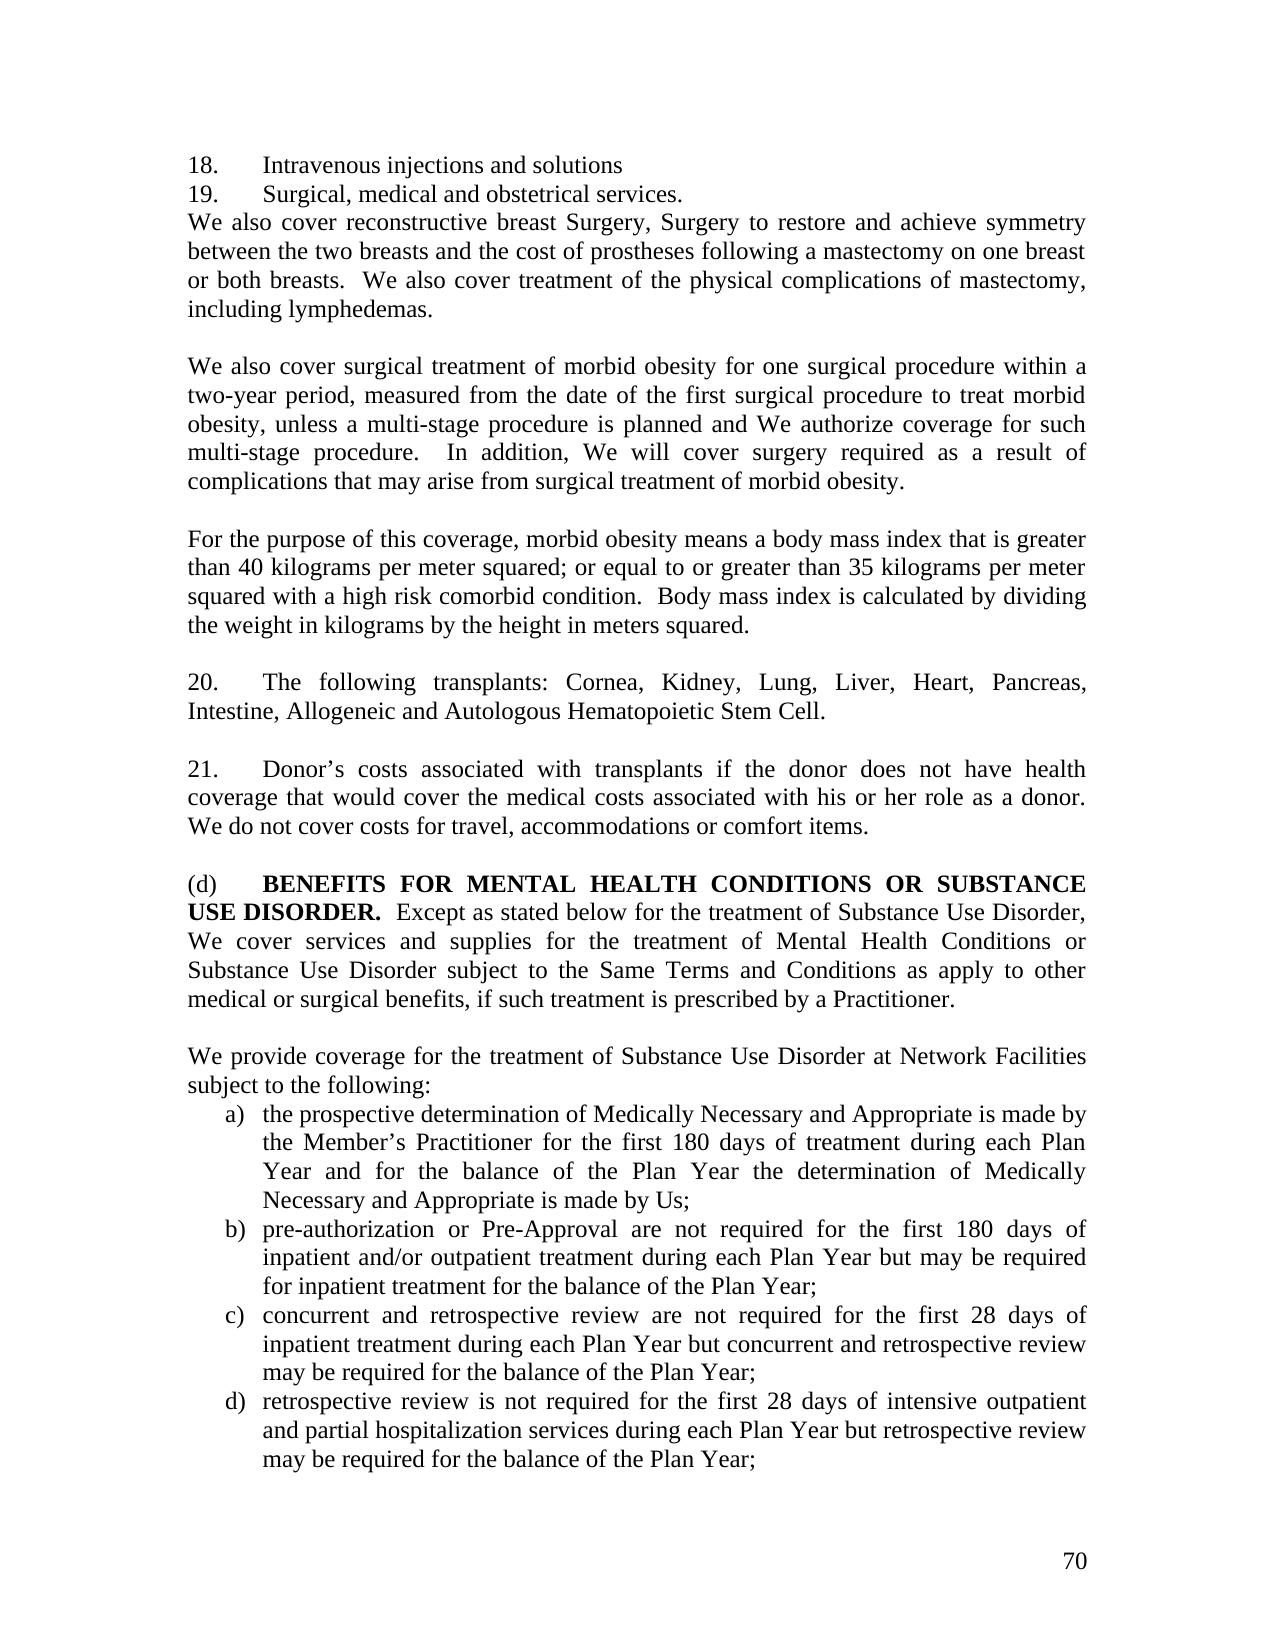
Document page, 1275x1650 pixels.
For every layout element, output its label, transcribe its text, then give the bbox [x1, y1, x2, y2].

list the prospective determination of Medically Necessary and Appropriate is made by the Member’s Practitioner for the first 180 days of treatment during each Plan Year and for the balance of the Plan Year the determination of Medically Necessary and Appropriate is made by Us; [225, 1099, 1087, 1214]
list retrospective review is not required for the first 28 days of intensive outpatient and partial hospitalization services during each Plan Year but retrospective review may be required for the balance of the Plan Year; [225, 1386, 1087, 1472]
text 18. Intravenous injections and solutions [187, 150, 1087, 179]
list pre-authorization or Pre-Approval are not required for the first 180 days of inpatient and/or outpatient treatment during each Plan Year but may be required for inpatient treatment for the balance of the Plan Year; [225, 1214, 1087, 1300]
list concurrent and retrospective review are not required for the first 28 days of inpatient treatment during each Plan Year but concurrent and retrospective review may be required for the balance of the Plan Year; [225, 1300, 1087, 1386]
text We provide coverage for the treatment of Substance Use Disorder at Network Facilities subject to the following: [187, 1041, 1087, 1099]
text 20. The following transplants: Cornea, Kidney, Lung, Liver, Heart, Pancreas, Intestine, Allogeneic and Autologous Hematopoietic Stem Cell. [187, 667, 1087, 725]
text 19. Surgical, medical and obstetrical services. [187, 179, 1087, 207]
text 21. Donor’s costs associated with transplants if the donor does not have health coverage that would cover the medical costs associated with his or her role as a donor. We do not cover costs for travel, accommodations or comfort items. [187, 754, 1087, 840]
text (d) BENEFITS FOR MENTAL HEALTH CONDITIONS OR SUBSTANCE USE DISORDER. Except as stated below for the treatment of Substance Use Disorder, We cover services and supplies for the treatment of Mental Health Conditions or Substance Use Disorder subject to the Same Terms and Conditions as apply to other medical or surgical benefits, if such treatment is prescribed by a Practitioner. [187, 869, 1087, 1012]
text For the purpose of this coverage, morbid obesity means a body mass index that is greater than 40 kilograms per meter squared; or equal to or greater than 35 kilograms per meter squared with a high risk comorbid condition. Body mass index is calculated by dividing the weight in kilograms by the height in meters squared. [187, 524, 1087, 639]
text We also cover surgical treatment of morbid obesity for one surgical procedure within a two-year period, measured from the date of the first surgical procedure to treat morbid obesity, unless a multi-stage procedure is planned and We authorize coverage for such multi-stage procedure. In addition, We will cover surgery required as a result of complications that may arise from surgical treatment of morbid obesity. [187, 351, 1087, 495]
text We also cover reconstructive breast Surgery, Surgery to restore and achieve symmetry between the two breasts and the cost of prostheses following a mastectomy on one breast or both breasts. We also cover treatment of the physical complications of mastectomy, including lymphedemas. [187, 207, 1087, 322]
